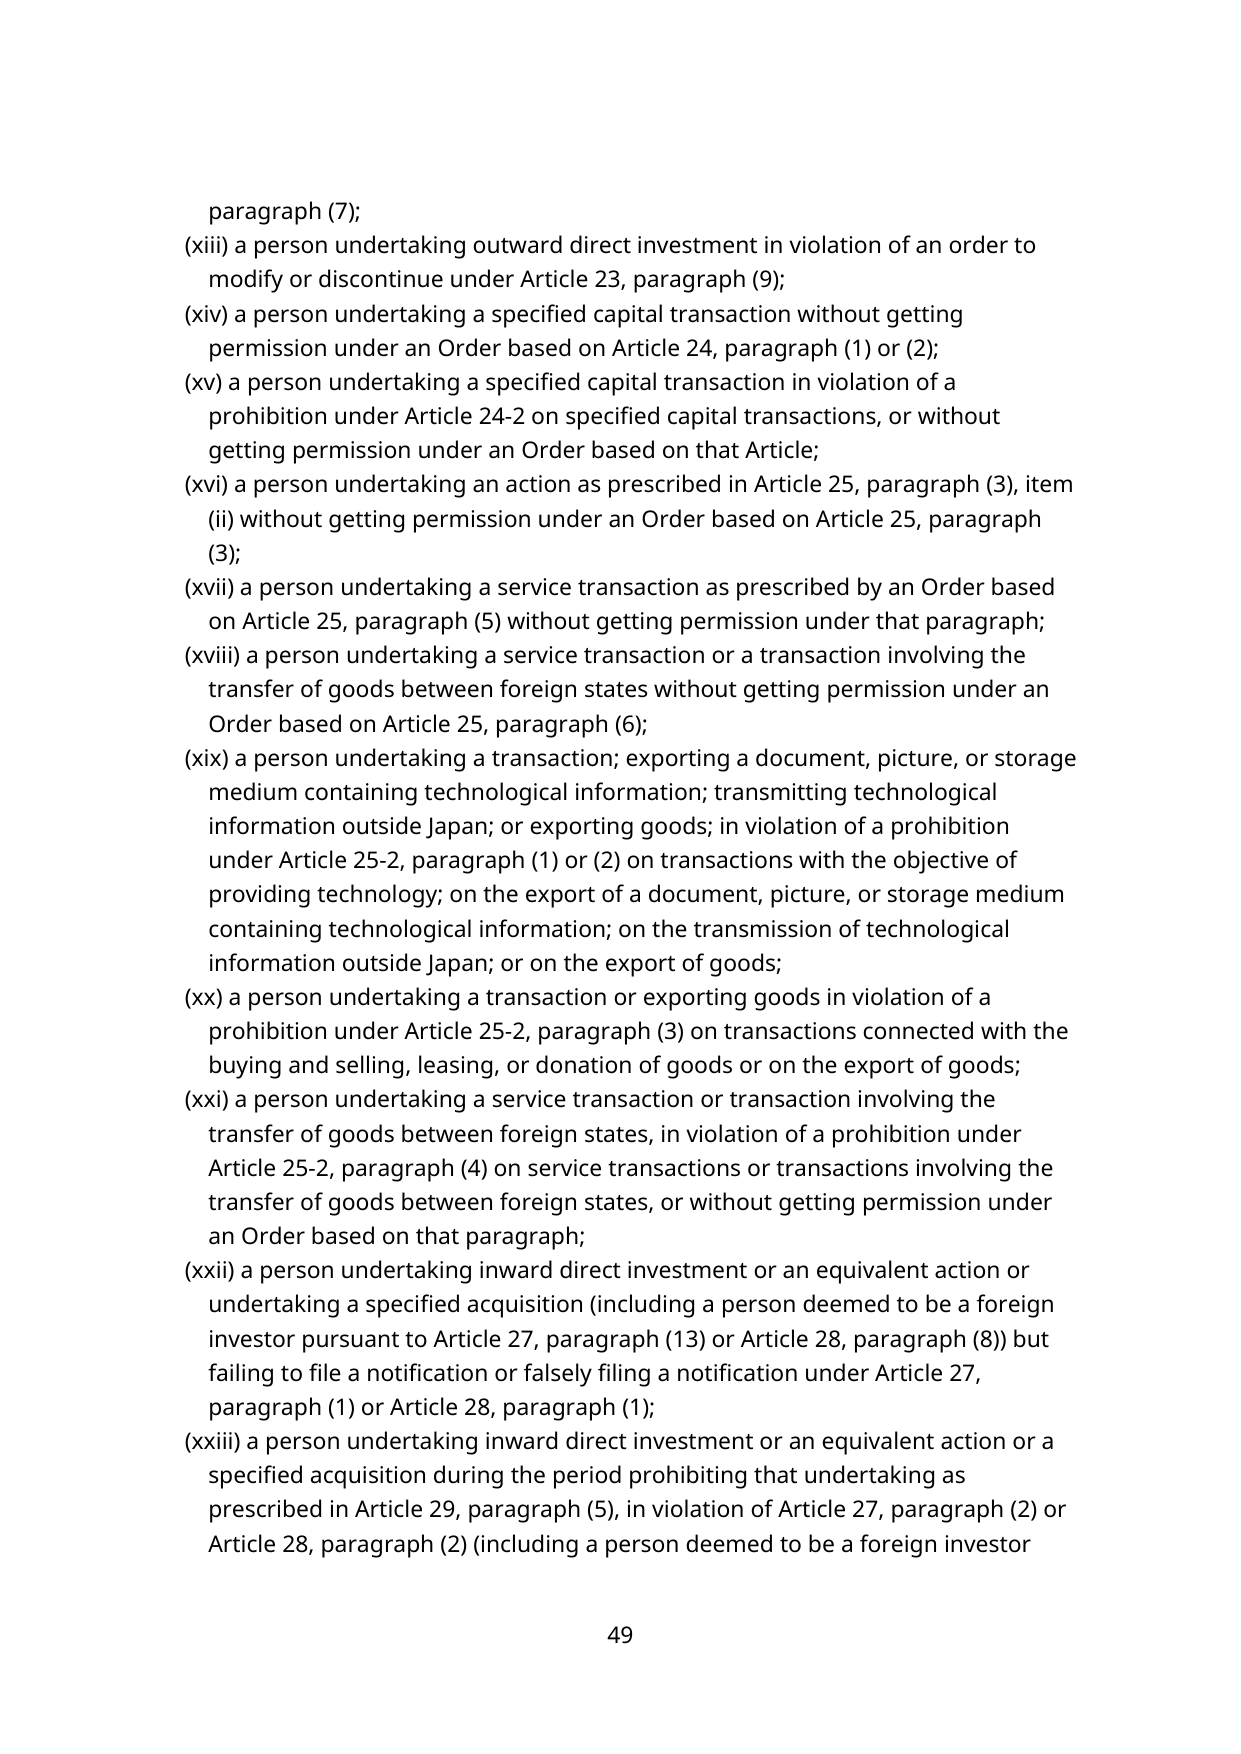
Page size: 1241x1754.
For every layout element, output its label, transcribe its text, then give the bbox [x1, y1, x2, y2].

text (xviii) a person undertaking a service transaction or a transaction involving the transfer of goods between foreign states without getting permission under an Order based on Article 25, paragraph (6); [184, 638, 1079, 740]
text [184, 194, 1079, 228]
text (xx) a person undertaking a transaction or exporting goods in violation of a prohibition under Article 25-2, paragraph (3) on transactions connected with the buying and selling, leasing, or donation of goods or on the export of goods; [184, 979, 1079, 1082]
text (xiii) a person undertaking outward direct investment in violation of an order to modify or discontinue under Article 23, paragraph (9); [184, 228, 1079, 296]
text (xvii) a person undertaking a service transaction as prescribed by an Order based on Article 25, paragraph (5) without getting permission under that paragraph; [184, 569, 1079, 638]
text (xiv) a person undertaking a specified capital transaction without getting permission under an Order based on Article 24, paragraph (1) or (2); [184, 296, 1079, 364]
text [184, 1424, 1079, 1560]
text (xv) a person undertaking a specified capital transaction in violation of a prohibition under Article 24-2 on specified capital transactions, or without getting permission under an Order based on that Article; [184, 364, 1079, 467]
text (xxii) a person undertaking inward direct investment or an equivalent action or undertaking a specified acquisition (including a person deemed to be a foreign investor pursuant to Article 27, paragraph (13) or Article 28, paragraph (8)) but failing to file a notification or falsely filing a notification under Article 27, paragraph (1) or Article 28, paragraph (1); [184, 1253, 1079, 1424]
text (xvi) a person undertaking an action as prescribed in Article 25, paragraph (3), item (ii) without getting permission under an Order based on Article 25, paragraph (3); [184, 467, 1079, 569]
text (xxi) a person undertaking a service transaction or transaction involving the transfer of goods between foreign states, in violation of a prohibition under Article 25-2, paragraph (4) on service transactions or transactions involving the transfer of goods between foreign states, or without getting permission under an Order based on that paragraph; [184, 1082, 1079, 1253]
text (xix) a person undertaking a transaction; exporting a document, picture, or storage medium containing technological information; transmitting technological information outside Japan; or exporting goods; in violation of a prohibition under Article 25-2, paragraph (1) or (2) on transactions with the objective of providing technology; on the export of a document, picture, or storage medium containing technological information; on the transmission of technological information outside Japan; or on the export of goods; [184, 740, 1079, 979]
